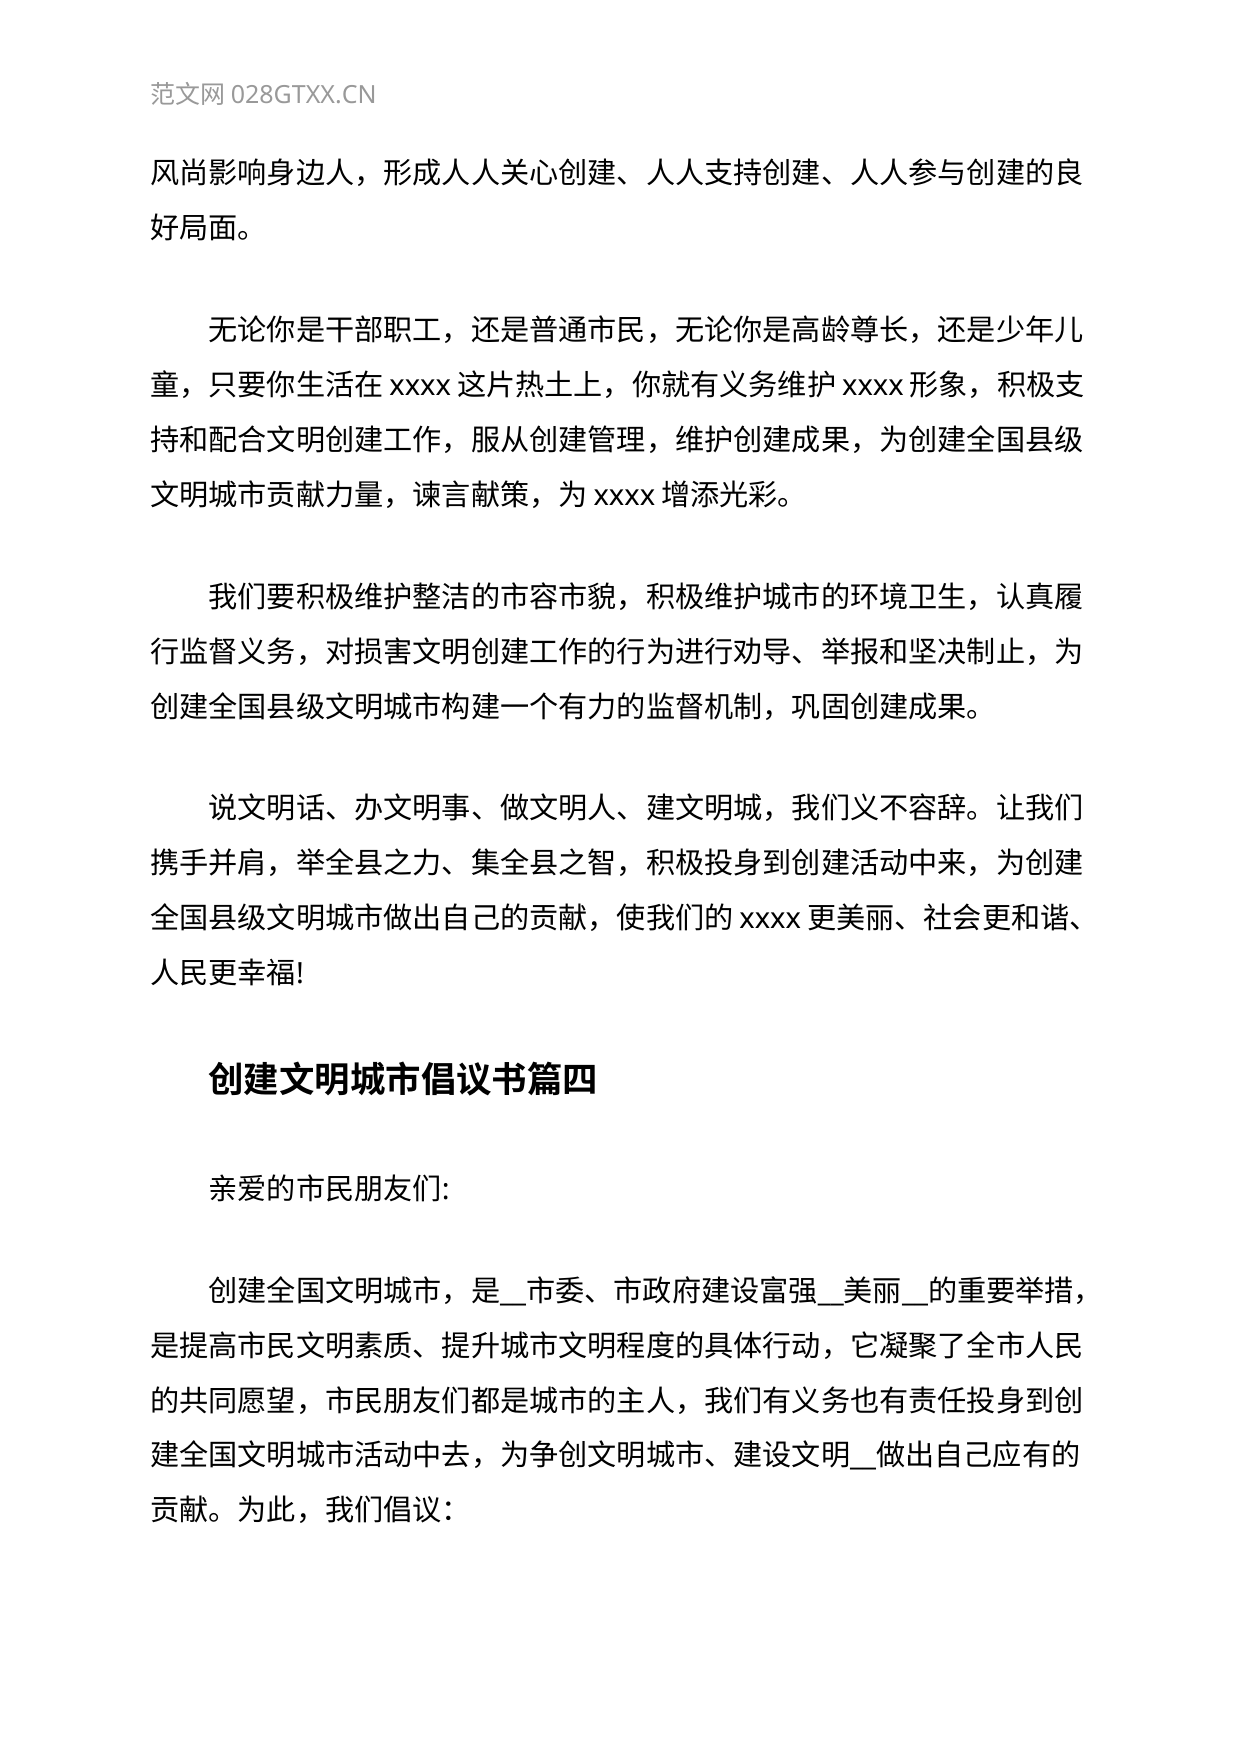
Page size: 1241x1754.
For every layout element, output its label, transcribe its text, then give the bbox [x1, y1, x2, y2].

text 说文明话、办文明事、做文明人、建文明城，我们义不容辞。让我们携手并肩，举全县之力、集全县之智，积极投身到创建活动中来，为创建全国县级文明城市做出自己的贡献，使我们的xxxx更美丽、社会更和谐、人民更幸福! [150, 785, 1090, 992]
text 创建文明城市倡议书篇四 [150, 1052, 1090, 1103]
text 无论你是干部职工，还是普通市民，无论你是高龄尊长，还是少年儿童，只要你生活在xxxx这片热土上，你就有义务维护xxxx形象，积极支持和配合文明创建工作，服从创建管理，维护创建成果，为创建全国县级文明城市贡献力量，谏言献策，为xxxx增添光彩。 [150, 307, 1090, 514]
text 亲爱的市民朋友们: [150, 1165, 1090, 1208]
text 创建全国文明城市，是__市委、市政府建设富强__美丽__的重要举措，是提高市民文明素质、提升城市文明程度的具体行动，它凝聚了全市人民的共同愿望，市民朋友们都是城市的主人，我们有义务也有责任投身到创建全国文明城市活动中去，为争创文明城市、建设文明__做出自己应有的贡献。为此，我们倡议： [150, 1267, 1090, 1529]
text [150, 150, 1090, 247]
text 我们要积极维护整洁的市容市貌，积极维护城市的环境卫生，认真履行监督义务，对损害文明创建工作的行为进行劝导、举报和坚决制止，为创建全国县级文明城市构建一个有力的监督机制，巩固创建成果。 [150, 573, 1090, 726]
